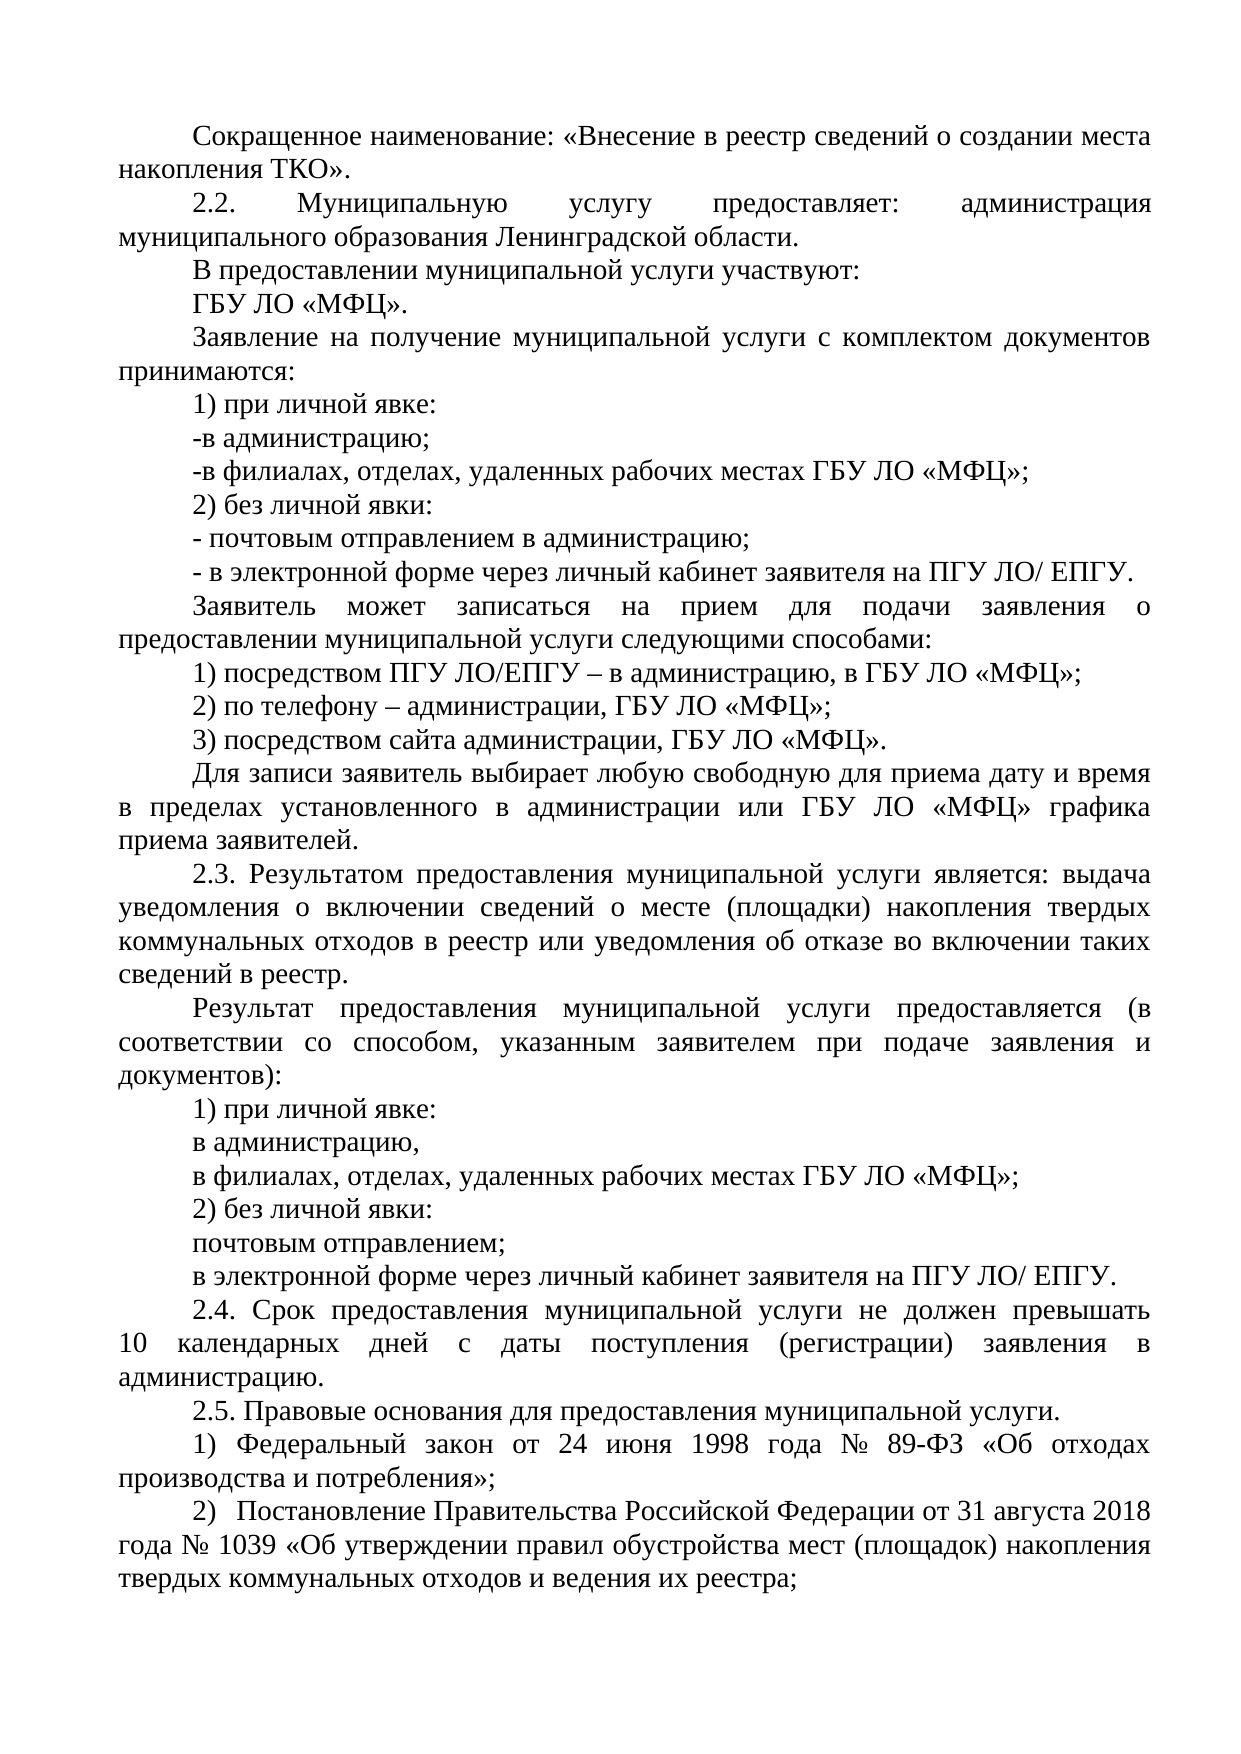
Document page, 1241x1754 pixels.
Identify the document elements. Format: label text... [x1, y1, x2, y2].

text Результат предоставления муниципальной услуги предоставляется (в соответствии со способом, указанным заявителем при подаче заявления и документов): [118, 990, 1152, 1091]
text почтовым отправлением; [118, 1225, 1152, 1258]
text Заявитель может записаться на прием для подачи заявления о предоставлении муниципальной услуги следующими способами: [118, 588, 1152, 655]
text 2.2. Муниципальную услугу предоставляет: администрация муниципального образования Ленинградской области. [118, 185, 1152, 252]
text В предоставлении муниципальной услуги участвуют: [118, 252, 1152, 286]
text - почтовым отправлением в администрацию; [118, 521, 1152, 554]
text 1) посредством ПГУ ЛО/ЕПГУ – в администрацию, в ГБУ ЛО «МФЦ»; [118, 655, 1152, 688]
text в администрацию, [118, 1124, 1152, 1158]
text 3) посредством сайта администрации, ГБУ ЛО «МФЦ». [118, 722, 1152, 755]
text 2) без личной явки: [118, 1191, 1152, 1225]
list Федеральный закон от 24 июня 1998 года № 89-ФЗ «Об отходах производства и потребления»; [118, 1426, 1152, 1493]
text 1) при личной явке: [118, 1091, 1152, 1124]
text 2.3. Результатом предоставления муниципальной услуги является: выдача уведомления о включении сведений о месте (площадки) накопления твердых коммунальных отходов в реестр или уведомления об отказе во включении таких сведений в реестр. [118, 856, 1152, 990]
text 2) по телефону – администрации, ГБУ ЛО «МФЦ»; [118, 688, 1152, 722]
text в филиалах, отделах, удаленных рабочих местах ГБУ ЛО «МФЦ»; [118, 1158, 1152, 1191]
text Сокращенное наименование: «Внесение в реестр сведений о создании места накопления ТКО». [118, 118, 1152, 185]
text в электронной форме через личный кабинет заявителя на ПГУ ЛО/ ЕПГУ. [118, 1258, 1152, 1292]
text 2.5. Правовые основания для предоставления муниципальной услуги. [118, 1393, 1152, 1426]
text 1) при личной явке: [118, 386, 1152, 420]
text ГБУ ЛО «МФЦ». [118, 286, 1152, 319]
text Для записи заявитель выбирает любую свободную для приема дату и время в пределах установленного в администрации или ГБУ ЛО «МФЦ» графика приема заявителей. [118, 755, 1152, 856]
text 2.4. Срок предоставления муниципальной услуги не должен превышать 10 календарных дней с даты поступления (регистрации) заявления в администрацию. [118, 1292, 1152, 1393]
text - в электронной форме через личный кабинет заявителя на ПГУ ЛО/ ЕПГУ. [118, 554, 1152, 588]
text -в администрацию; [118, 420, 1152, 453]
text Заявление на получение муниципальной услуги с комплектом документов принимаются: [118, 319, 1152, 386]
text -в филиалах, отделах, удаленных рабочих местах ГБУ ЛО «МФЦ»; [118, 453, 1152, 487]
list Постановление Правительства Российской Федерации от 31 августа 2018 года № 1039 «Об утверждении правил обустройства мест (площадок) накопления твердых коммунальных отходов и ведения их реестра; [118, 1493, 1152, 1594]
text 2) без личной явки: [118, 487, 1152, 521]
